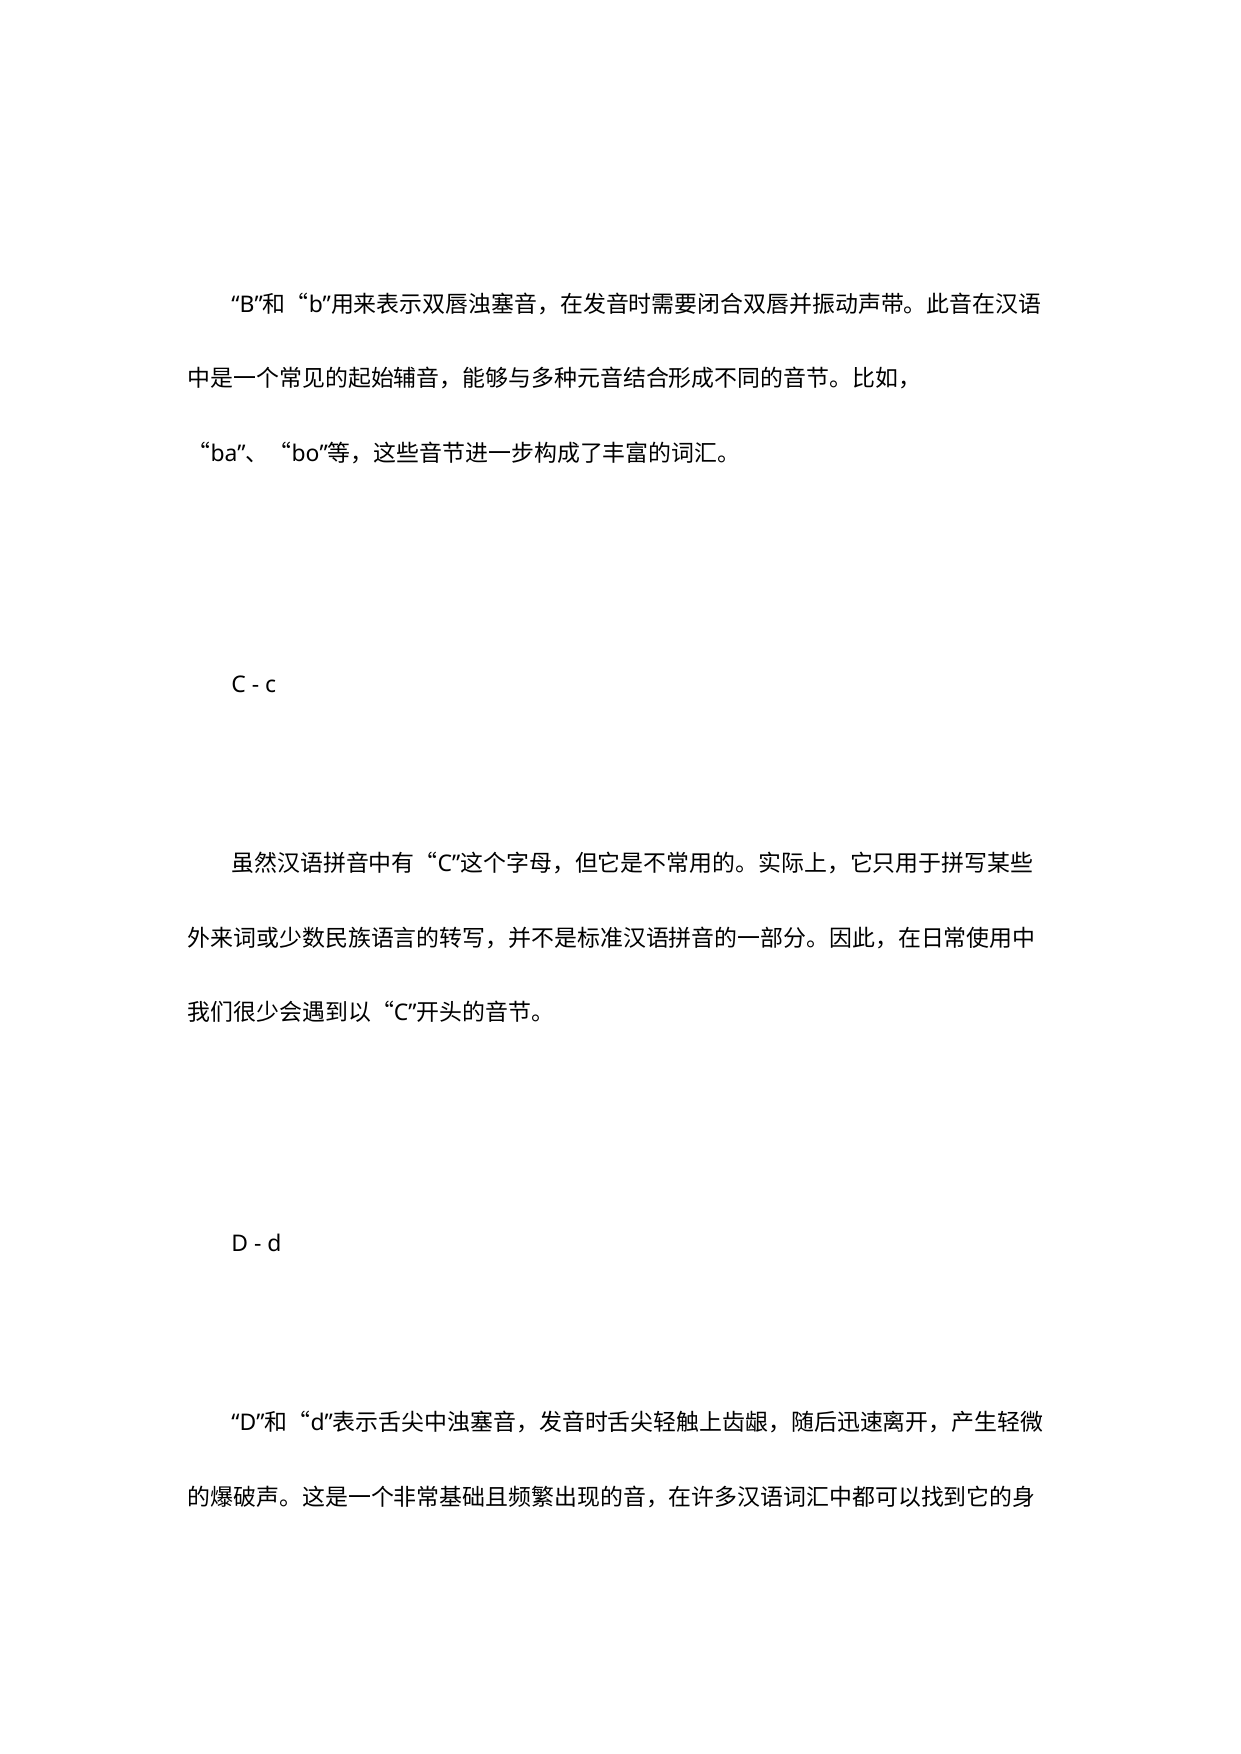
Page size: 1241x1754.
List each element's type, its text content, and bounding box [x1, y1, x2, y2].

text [187, 1388, 1053, 1528]
text “B”和“b”用来表示双唇浊塞音，在发音时需要闭合双唇并振动声带。此音在汉语中是一个常见的起始辅音，能够与多种元音结合形成不同的音节。比如，“ba”、“bo”等，这些音节进一步构成了丰富的词汇。 [187, 270, 1053, 484]
text D - d [187, 1226, 1053, 1259]
text C - c [187, 667, 1053, 700]
text 虽然汉语拼音中有“C”这个字母，但它是不常用的。实际上，它只用于拼写某些外来词或少数民族语言的转写，并不是标准汉语拼音的一部分。因此，在日常使用中我们很少会遇到以“C”开头的音节。 [187, 829, 1053, 1043]
